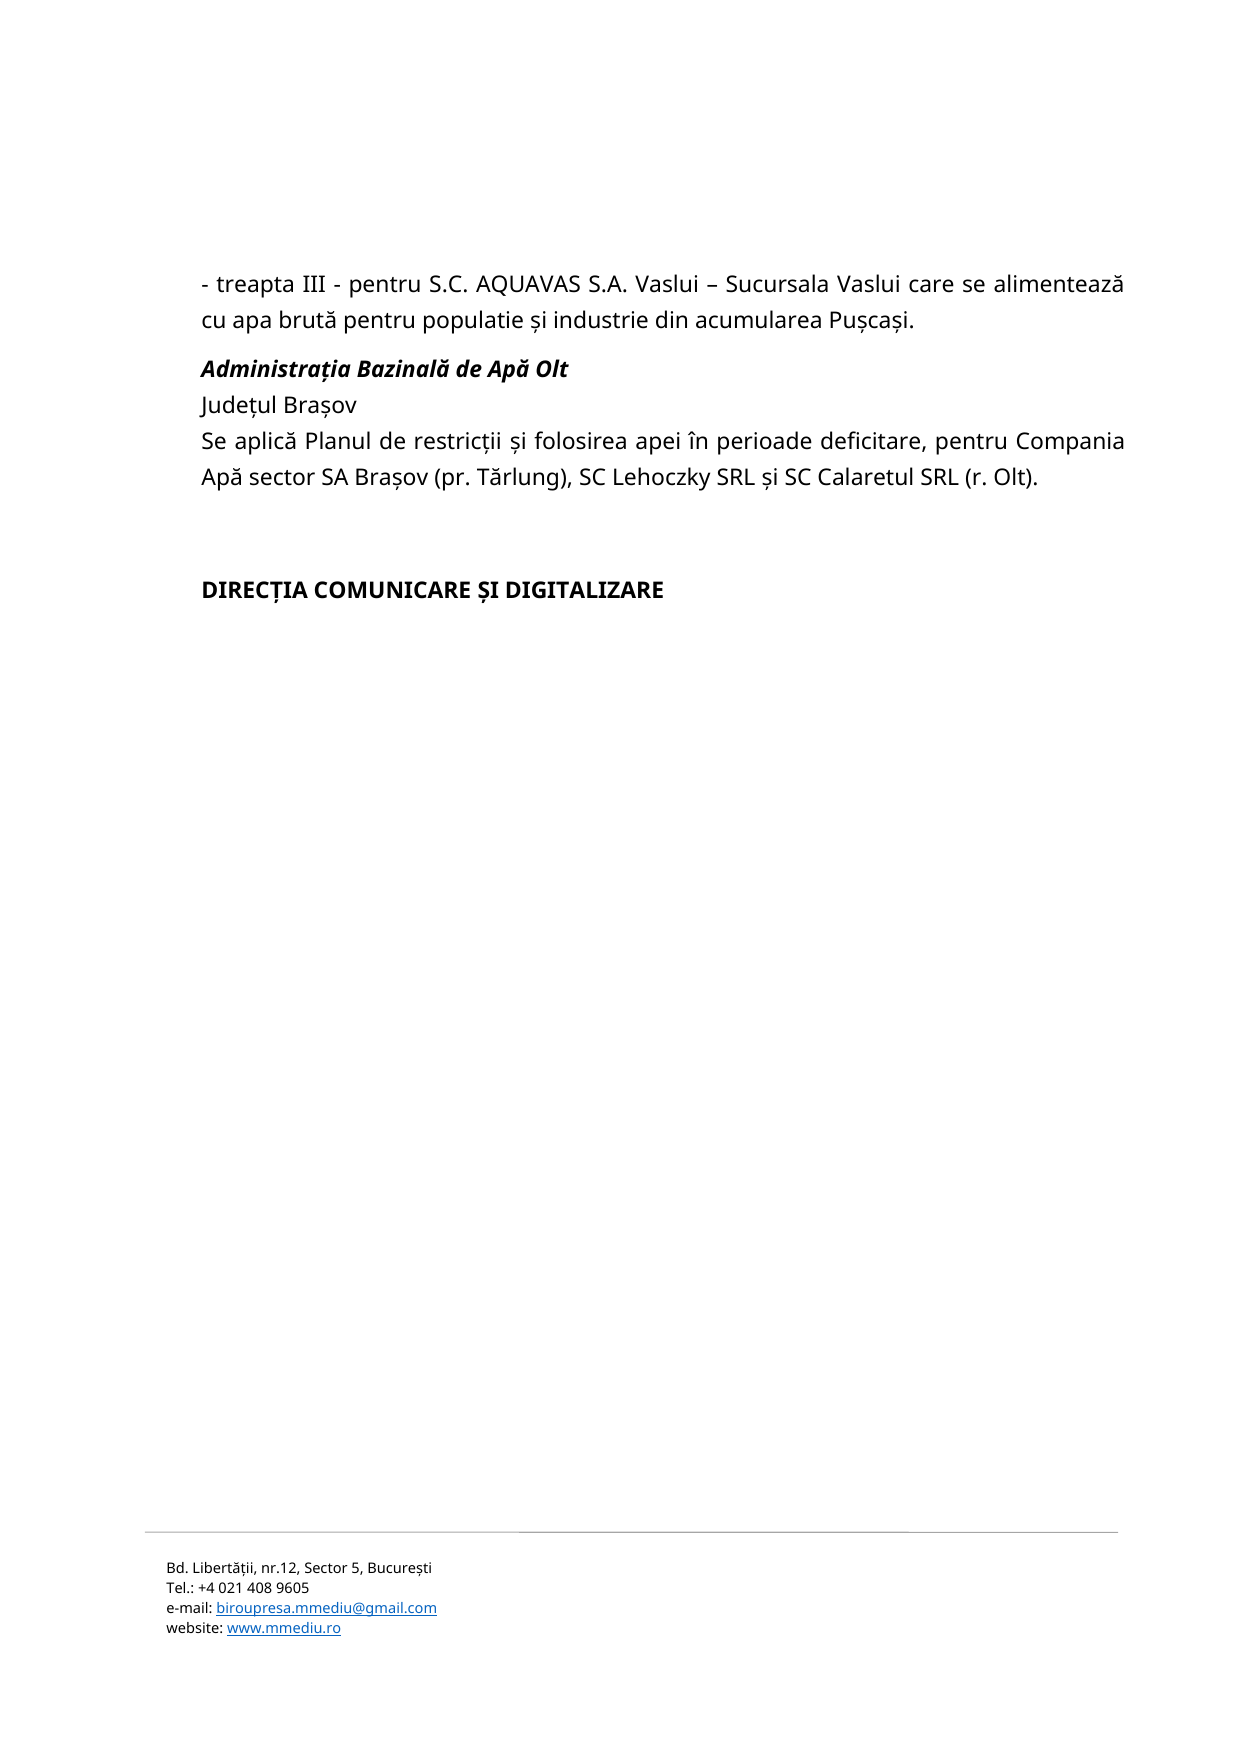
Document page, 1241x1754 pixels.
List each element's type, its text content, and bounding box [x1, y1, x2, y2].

text Județul Brașov [201, 389, 1126, 420]
text Administraţia Bazinală de Apă Olt [201, 353, 1126, 384]
text DIRECȚIA COMUNICARE ȘI DIGITALIZARE [126, 574, 1128, 605]
text Se aplică Planul de restricții și folosirea apei în perioade deficitare, pentru Compania Apă sector SA Brașov (pr. Tărlung), SC Lehoczky SRL și SC Calaretul SRL (r. Olt). [201, 425, 1126, 492]
text - treapta III - pentru S.C. AQUAVAS S.A. Vaslui – Sucursala Vaslui care se alimentează cu apa brută pentru populatie și industrie din acumularea Pușcași. [201, 268, 1126, 336]
